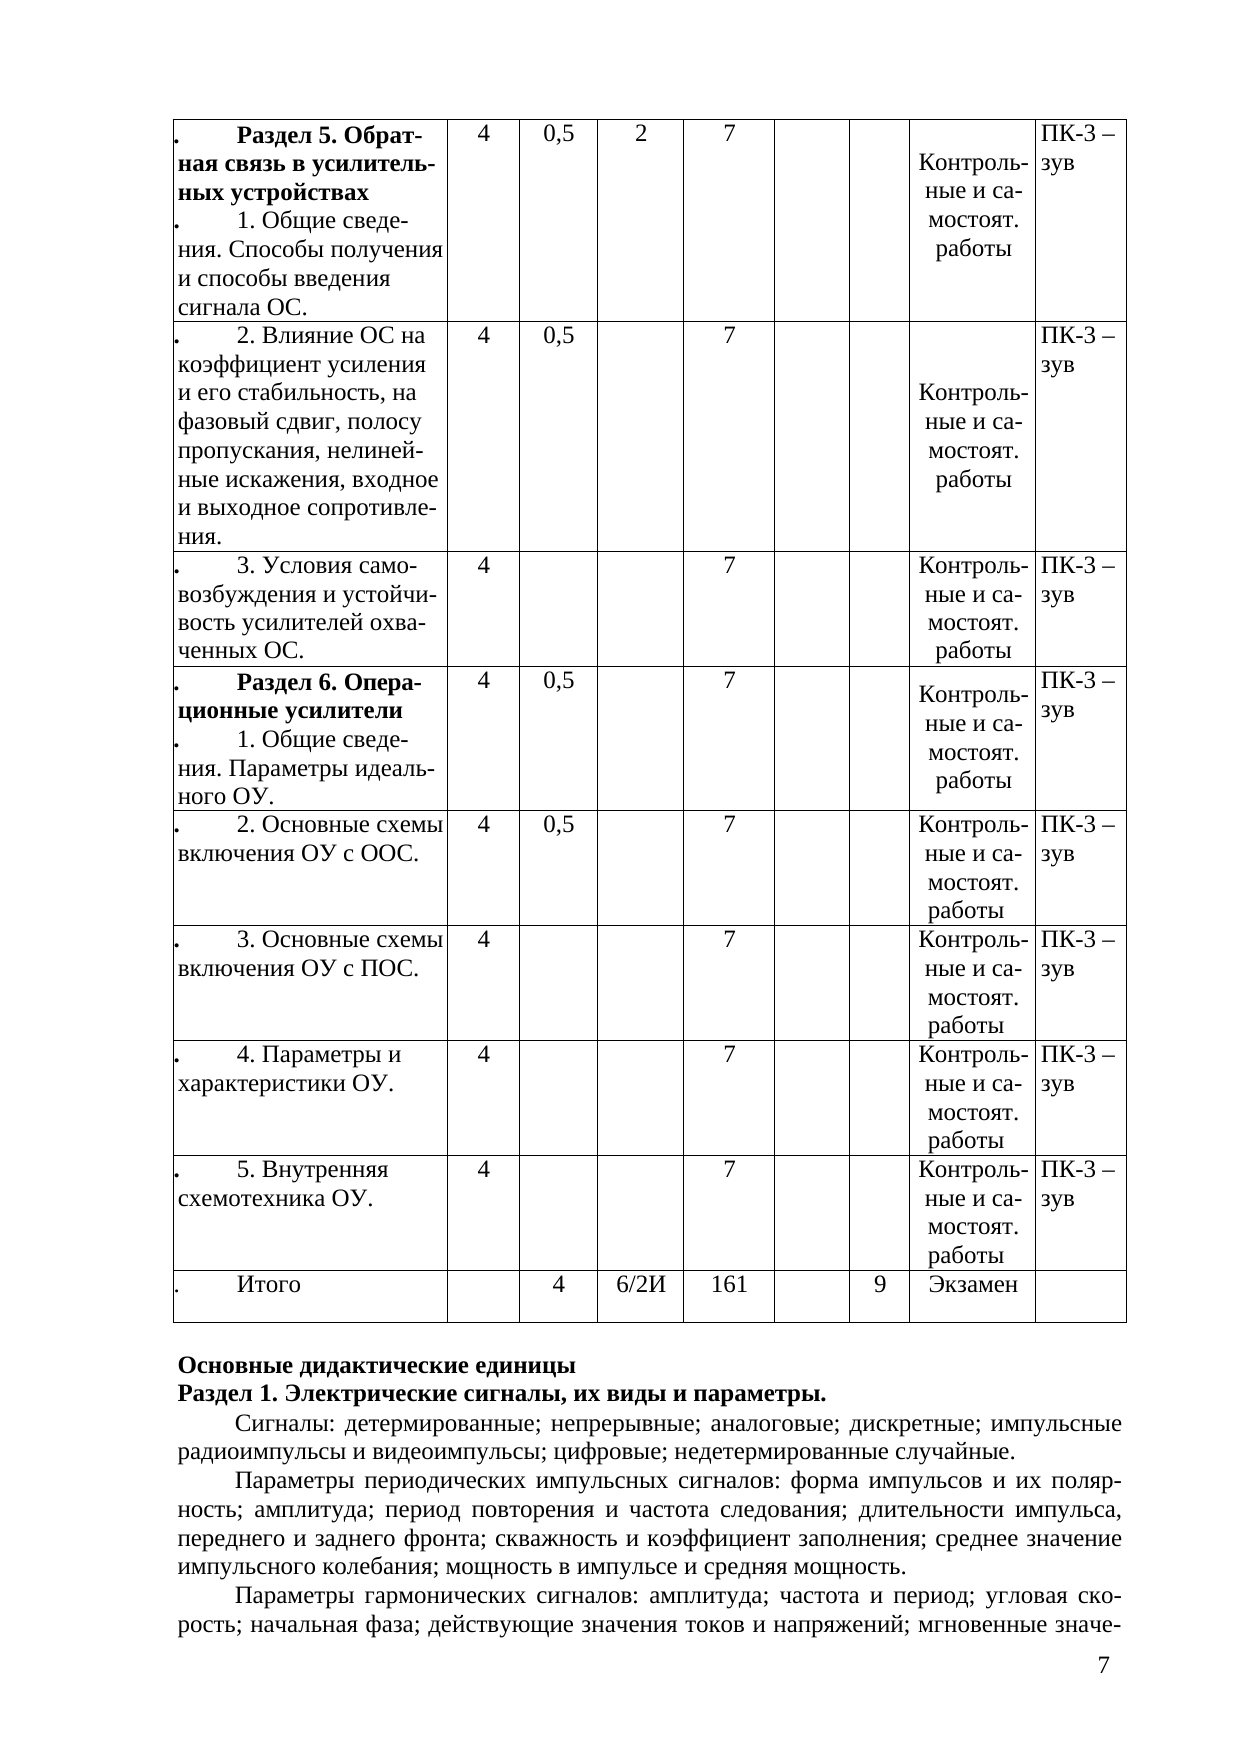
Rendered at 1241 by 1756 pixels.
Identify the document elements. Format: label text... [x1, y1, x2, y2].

table_cell Экзамен [910, 1271, 1035, 1322]
table_cell 0,5 [520, 322, 597, 551]
table_cell [598, 552, 683, 666]
table_cell [775, 1156, 849, 1269]
text Параметры периодических импульсных сигналов: форма импульсов и их поляр- ность; амплитуда; период повторения и частота следования; длительности импульса, переднего и заднего фронта; скважность и коэффициент заполнения; среднее значение импульсного колебания; мощность в импульсе и средняя мощность. [177, 1465, 1123, 1580]
text Сигналы: детермированные; непрерывные; аналоговые; дискретные; импульсные радиоимпульсы и видеоимпульсы; цифровые; недетермированные случайные. [177, 1408, 1122, 1465]
table_cell [598, 667, 683, 810]
table_cell ПК-3 – зув [1036, 1156, 1126, 1269]
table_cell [910, 120, 1035, 321]
table_cell 7 [684, 1041, 774, 1154]
table_cell 4 [448, 1156, 519, 1269]
table_cell 4 [448, 120, 519, 321]
table_cell 7 [684, 926, 774, 1040]
table_cell 161 [684, 1271, 774, 1322]
table_cell ПК-3 – зув [1036, 667, 1126, 810]
table_cell [448, 1271, 519, 1322]
table_cell 7 [684, 120, 774, 321]
table_cell 7 [684, 667, 774, 810]
table_cell 0,5 [520, 120, 597, 321]
table_cell . 3. Основные схемы включения ОУ с ПОС. [174, 926, 447, 1040]
table_cell Контроль- ные и са- мостоят. работы [910, 811, 1035, 925]
table_cell . Раздел 6. Опера- ционные усилители . 1. Общие сведе- ния. Параметры идеаль- ного ОУ. [174, 667, 447, 810]
table_cell ПК-3 – зув [1036, 552, 1126, 666]
table_cell [598, 1041, 683, 1154]
table_cell [520, 926, 597, 1040]
table_cell 4 [448, 926, 519, 1040]
table_cell [520, 552, 597, 666]
table_cell [598, 926, 683, 1040]
table_cell ПК-3 – зув [1036, 811, 1126, 925]
table_cell ПК-3 – зув [1036, 322, 1126, 551]
table_cell ПК-3 – зув [1036, 120, 1126, 321]
table_cell . 2. Основные схемы включения ОУ с ООС. [174, 811, 447, 925]
table_cell [850, 811, 909, 925]
table_cell [850, 1041, 909, 1154]
table_cell [850, 667, 909, 810]
table_cell 7 [684, 811, 774, 925]
table_cell Контроль- ные и са- мостоят. работы [910, 1041, 1035, 1154]
table_cell [850, 926, 909, 1040]
table_cell [850, 552, 909, 666]
table_cell 4 [448, 1041, 519, 1154]
table_cell [775, 667, 849, 810]
table_cell 4 [448, 811, 519, 925]
table_cell [775, 811, 849, 925]
subtitle Основные дидактические единицы [177, 1350, 1240, 1379]
table_cell [775, 552, 849, 666]
table_cell ПК-3 – зув [1036, 926, 1126, 1040]
table_cell [775, 926, 849, 1040]
table_cell 4 [448, 552, 519, 666]
table_cell Контроль- ные и са- мостоят. работы [910, 926, 1035, 1040]
table_cell [598, 811, 683, 925]
table_cell Контроль- ные и са- мостоят. работы [910, 1156, 1035, 1269]
table_cell 7 [684, 322, 774, 551]
table_cell [850, 120, 909, 321]
table_cell [775, 322, 849, 551]
table_cell 6/2И [598, 1271, 683, 1322]
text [177, 1580, 1123, 1638]
table_cell 4 [448, 322, 519, 551]
table_cell [598, 1156, 683, 1269]
table_cell . Итого [174, 1271, 447, 1322]
table_cell [850, 322, 909, 551]
table_cell 7 [684, 1156, 774, 1269]
text Раздел 1. Электрические сигналы, их виды и параметры. [177, 1379, 1240, 1408]
table_cell ПК-3 – зув [1036, 1041, 1126, 1154]
table_cell [775, 1041, 849, 1154]
table_cell 9 [850, 1271, 909, 1322]
table_cell 2 [598, 120, 683, 321]
table_cell . Раздел 5. Обрат- ная связь в усилитель- ных устройствах . 1. Общие сведе- ния. Способы получения и способы введения сигнала ОС. [174, 120, 447, 321]
table_cell Контроль- ные и са- мостоят. работы [910, 667, 1035, 810]
table_cell 4 [520, 1271, 597, 1322]
table_cell . 2. Влияние ОС на коэффициент усиления и его стабильность, на фазовый сдвиг, полосу пропускания, нелиней- ные искажения, входное и выходное сопротивле- ния. [174, 322, 447, 551]
table_cell 4 [448, 667, 519, 810]
table_cell 0,5 [520, 667, 597, 810]
table_cell [775, 1271, 849, 1322]
table_cell Контроль- ные и са- мостоят. работы [910, 322, 1035, 551]
table_cell [598, 322, 683, 551]
table_cell [520, 1041, 597, 1154]
table_cell [1036, 1271, 1126, 1322]
table_cell . 5. Внутренняя схемотехника ОУ. [174, 1156, 447, 1269]
table_cell Контроль- ные и са- мостоят. работы [910, 552, 1035, 666]
table_cell 7 [684, 552, 774, 666]
table_cell . 4. Параметры и характеристики ОУ. [174, 1041, 447, 1154]
table_cell [520, 1156, 597, 1269]
table_cell [850, 1156, 909, 1269]
table_cell 0,5 [520, 811, 597, 925]
table_cell . 3. Условия само- возбуждения и устойчи- вость усилителей охва- ченных ОС. [174, 552, 447, 666]
table_cell [775, 120, 849, 321]
